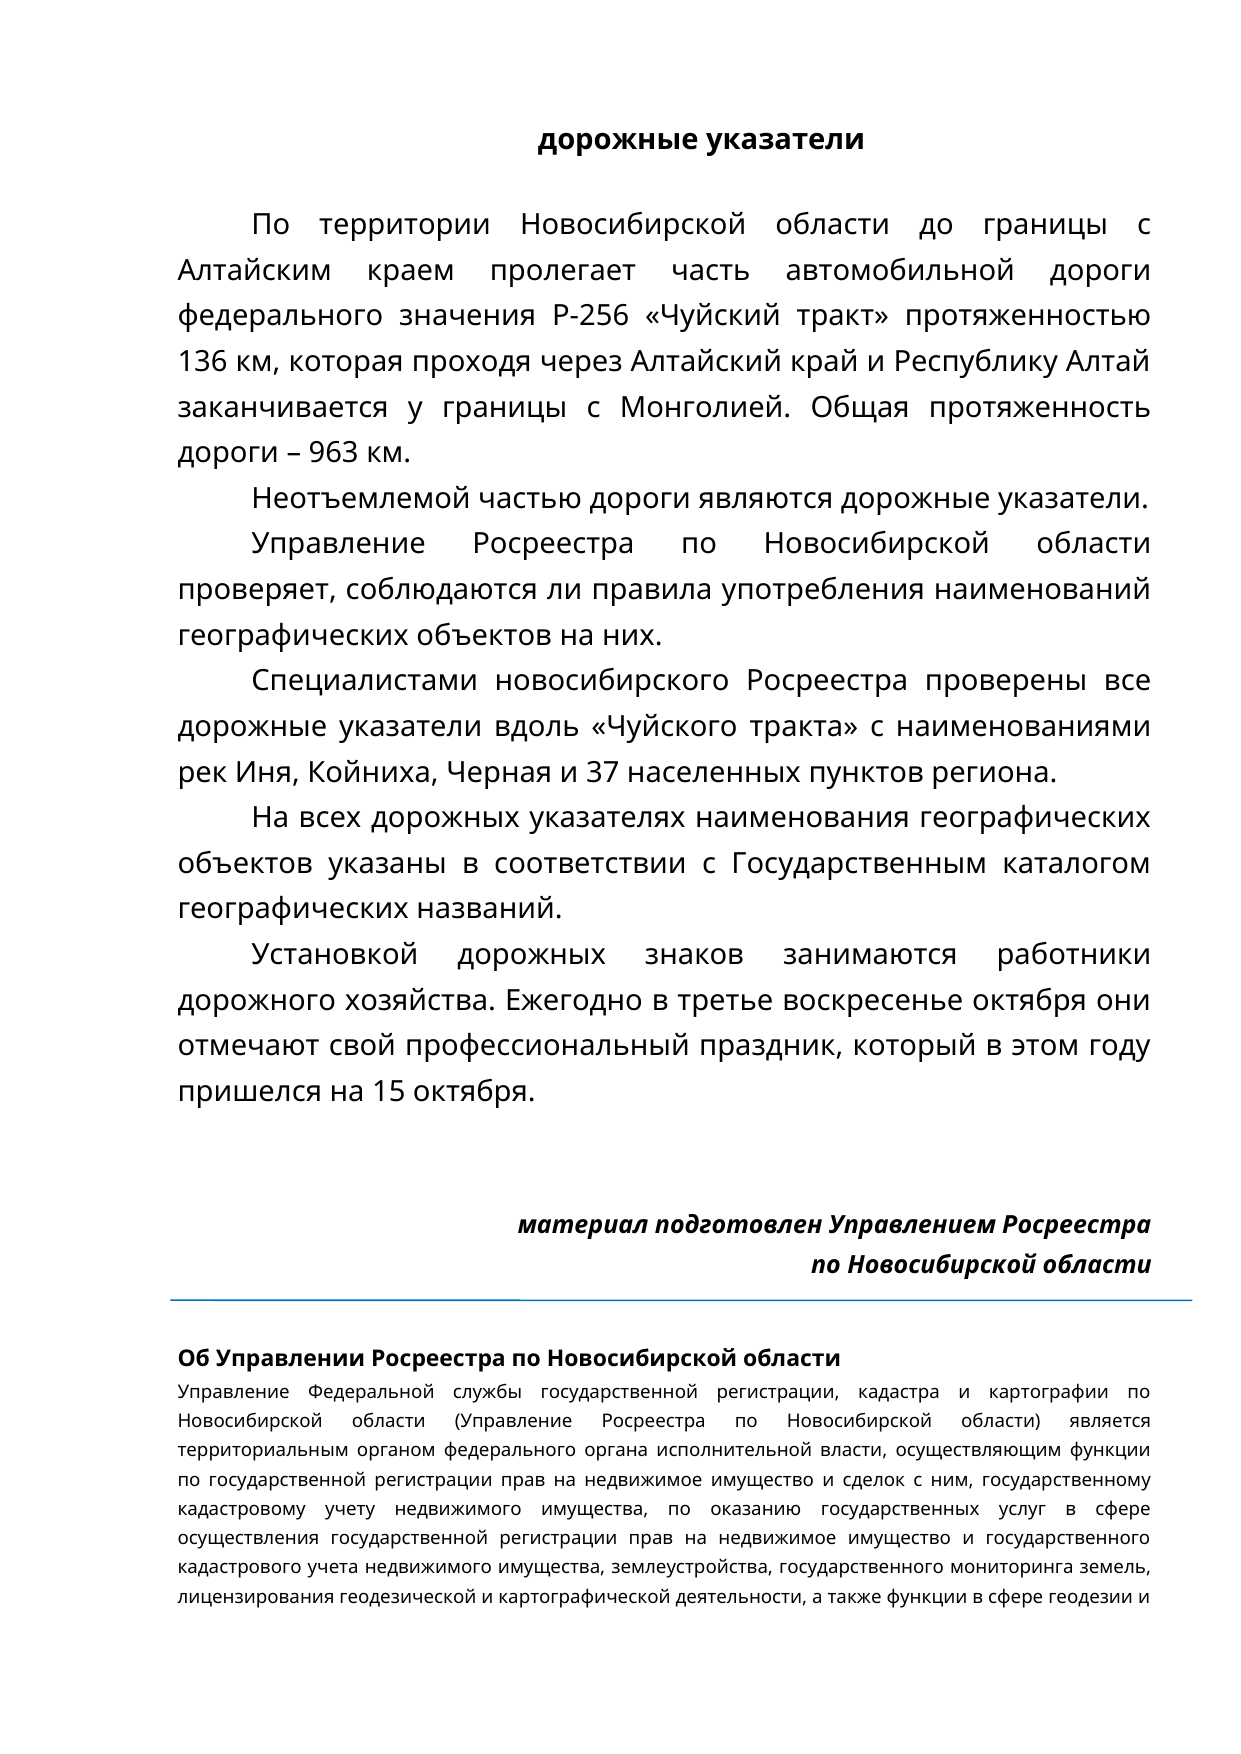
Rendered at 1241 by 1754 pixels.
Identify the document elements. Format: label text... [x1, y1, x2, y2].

text По территории Новосибирской области до границы с Алтайским краем пролегает часть автомобильной дороги федерального значения Р-256 «Чуйский тракт» протяженностью 136 км, которая проходя через Алтайский край и Республику Алтай заканчивается у границы с Монголией. Общая протяженность дороги – 963 км. [177, 203, 1152, 471]
text Неотъемлемой частью дороги являются дорожные указатели. [177, 477, 1152, 517]
text Установкой дорожных знаков занимаются работники дорожного хозяйства. Ежегодно в третье воскресенье октября они отмечают свой профессиональный праздник, который в этом году пришелся на 15 октября. [177, 933, 1152, 1110]
text На всех дорожных указателях наименования географических объектов указаны в соответствии с Государственным каталогом географических названий. [177, 797, 1152, 927]
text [177, 1378, 1152, 1609]
text Об Управлении Росреестра по Новосибирской области [177, 1342, 1152, 1373]
text Специалистами новосибирского Росреестра проверены все дорожные указатели вдоль «Чуйского тракта» с наименованиями рек Иня, Койниха, Черная и 37 населенных пунктов региона. [177, 660, 1152, 791]
text Управление Росреестра по Новосибирской области проверяет, соблюдаются ли правила употребления наименований географических объектов на них. [177, 523, 1152, 654]
text материал подготовлен Управлением Росреестра [177, 1207, 1152, 1241]
text дорожные указатели [177, 118, 1152, 158]
text по Новосибирской области [177, 1246, 1152, 1280]
